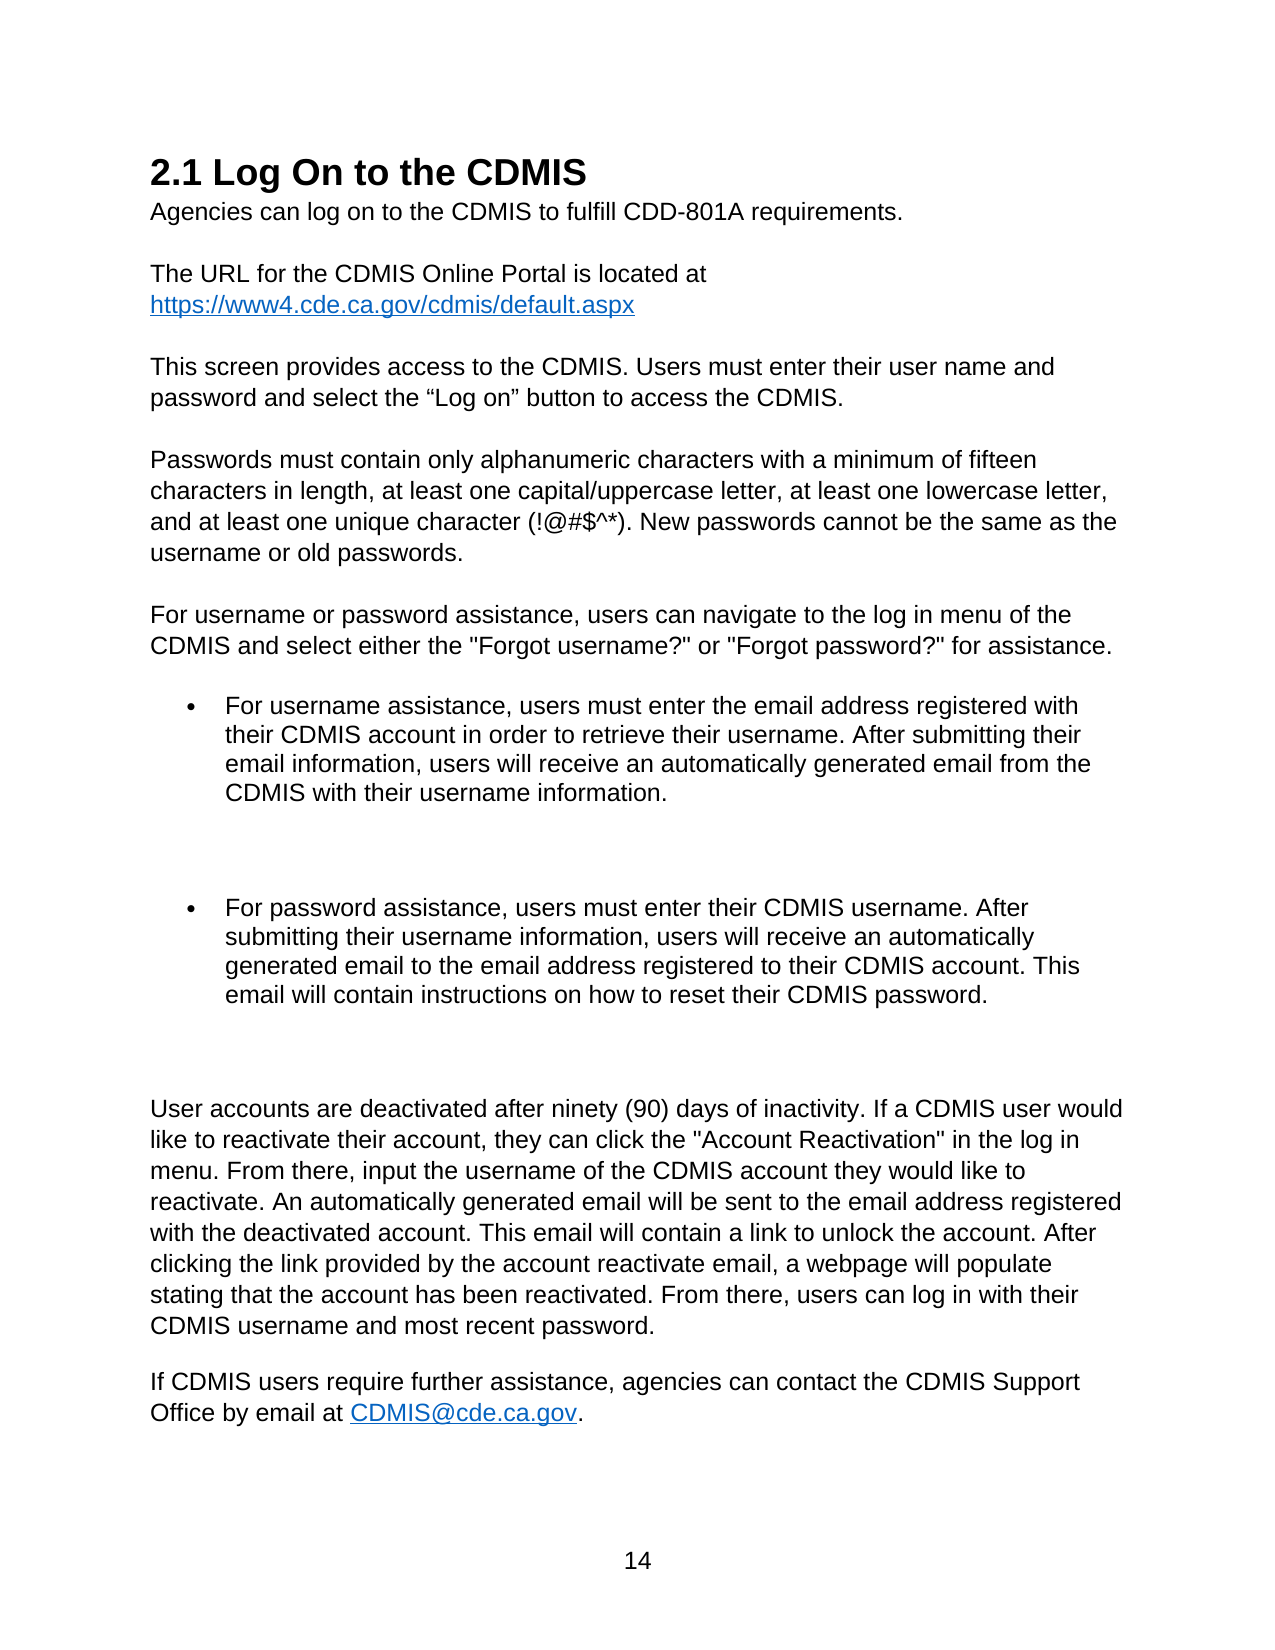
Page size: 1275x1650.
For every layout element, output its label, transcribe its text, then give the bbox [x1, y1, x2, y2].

text User accounts are deactivated after ninety (90) days of inactivity. If a CDMIS user would like to reactivate their account, they can click the "Account Reactivation" in the log in menu. From there, input the username of the CDMIS account they would like to reactivate. An automatically generated email will be sent to the email address registered with the deactivated account. This email will contain a link to unlock the account. After clicking the link provided by the account reactivate email, a webpage will populate stating that the account has been reactivated. From there, users can log in with their CDMIS username and most recent password. [150, 1094, 1125, 1340]
text https://www4.cde.ca.gov/cdmis/default.aspx [150, 290, 1125, 318]
list For password assistance, users must enter their CDMIS username. After submitting their username information, users will receive an automatically generated email to the email address registered to their CDMIS account. This email will contain instructions on how to reset their CDMIS password. [187, 893, 1125, 1008]
text If CDMIS users require further assistance, agencies can contact the CDMIS Support Office by email at CDMIS@cde.ca.gov. [150, 1367, 1125, 1427]
subtitle 2.1 Log On to the CDMIS [150, 150, 1125, 193]
list For username assistance, users must enter the email address registered with their CDMIS account in order to retrieve their username. After submitting their email information, users will receive an automatically generated email from the CDMIS with their username information. [187, 691, 1125, 806]
text Passwords must contain only alphanumeric characters with a minimum of fifteen characters in length, at least one capital/uppercase letter, at least one lowercase letter, and at least one unique character (!@#$^*). New passwords cannot be the same as the username or old passwords. [150, 445, 1125, 598]
text The URL for the CDMIS Online Portal is located at [150, 259, 1125, 287]
text This screen provides access to the CDMIS. Users must enter their user name and password and select the “Log on” button to access the CDMIS. [150, 352, 1125, 443]
text Agencies can log on to the CDMIS to fulfill CDD-801A requirements. [150, 197, 1125, 225]
text For username or password assistance, users can navigate to the log in menu of the CDMIS and select either the "Forgot username?" or "Forgot password?" for assistance. [150, 600, 1125, 660]
